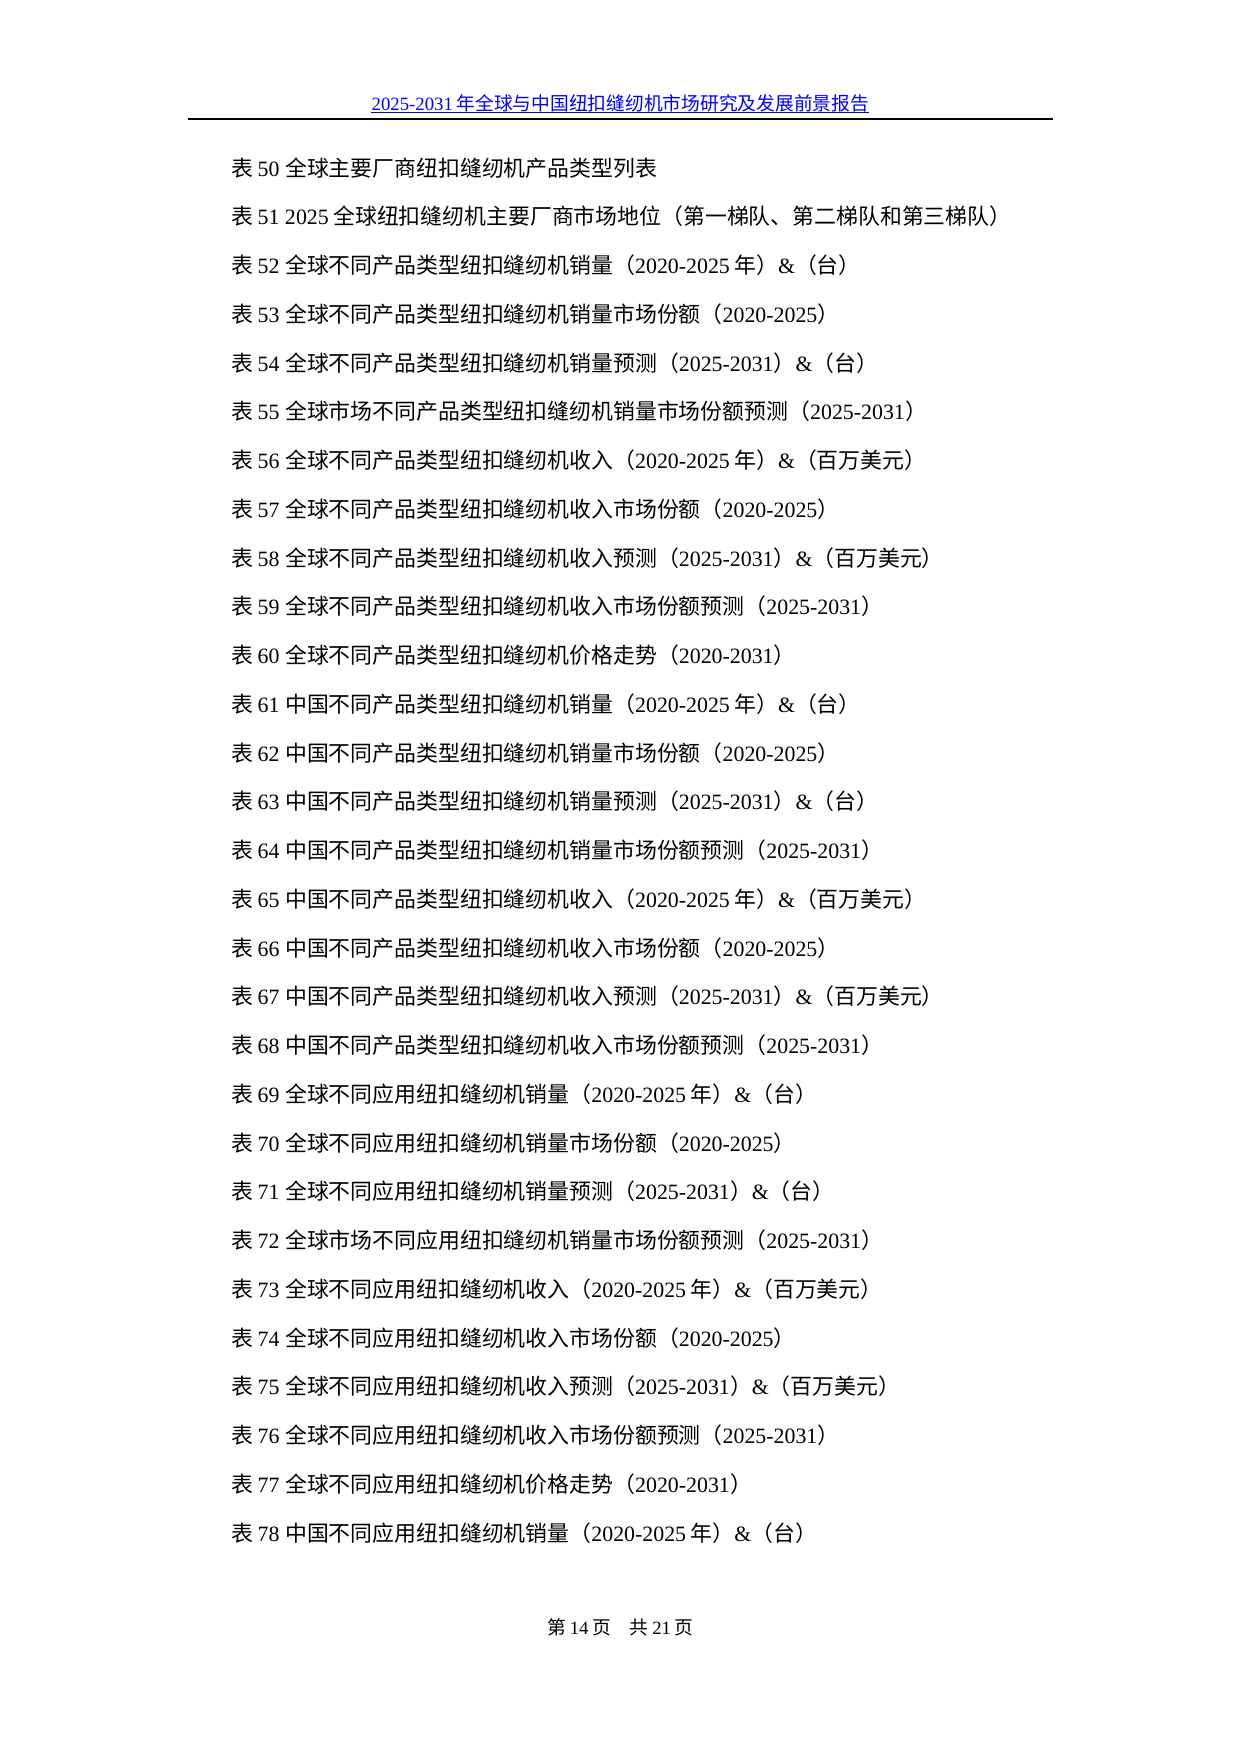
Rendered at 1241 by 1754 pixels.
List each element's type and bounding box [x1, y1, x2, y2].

text [187, 150, 1053, 1548]
